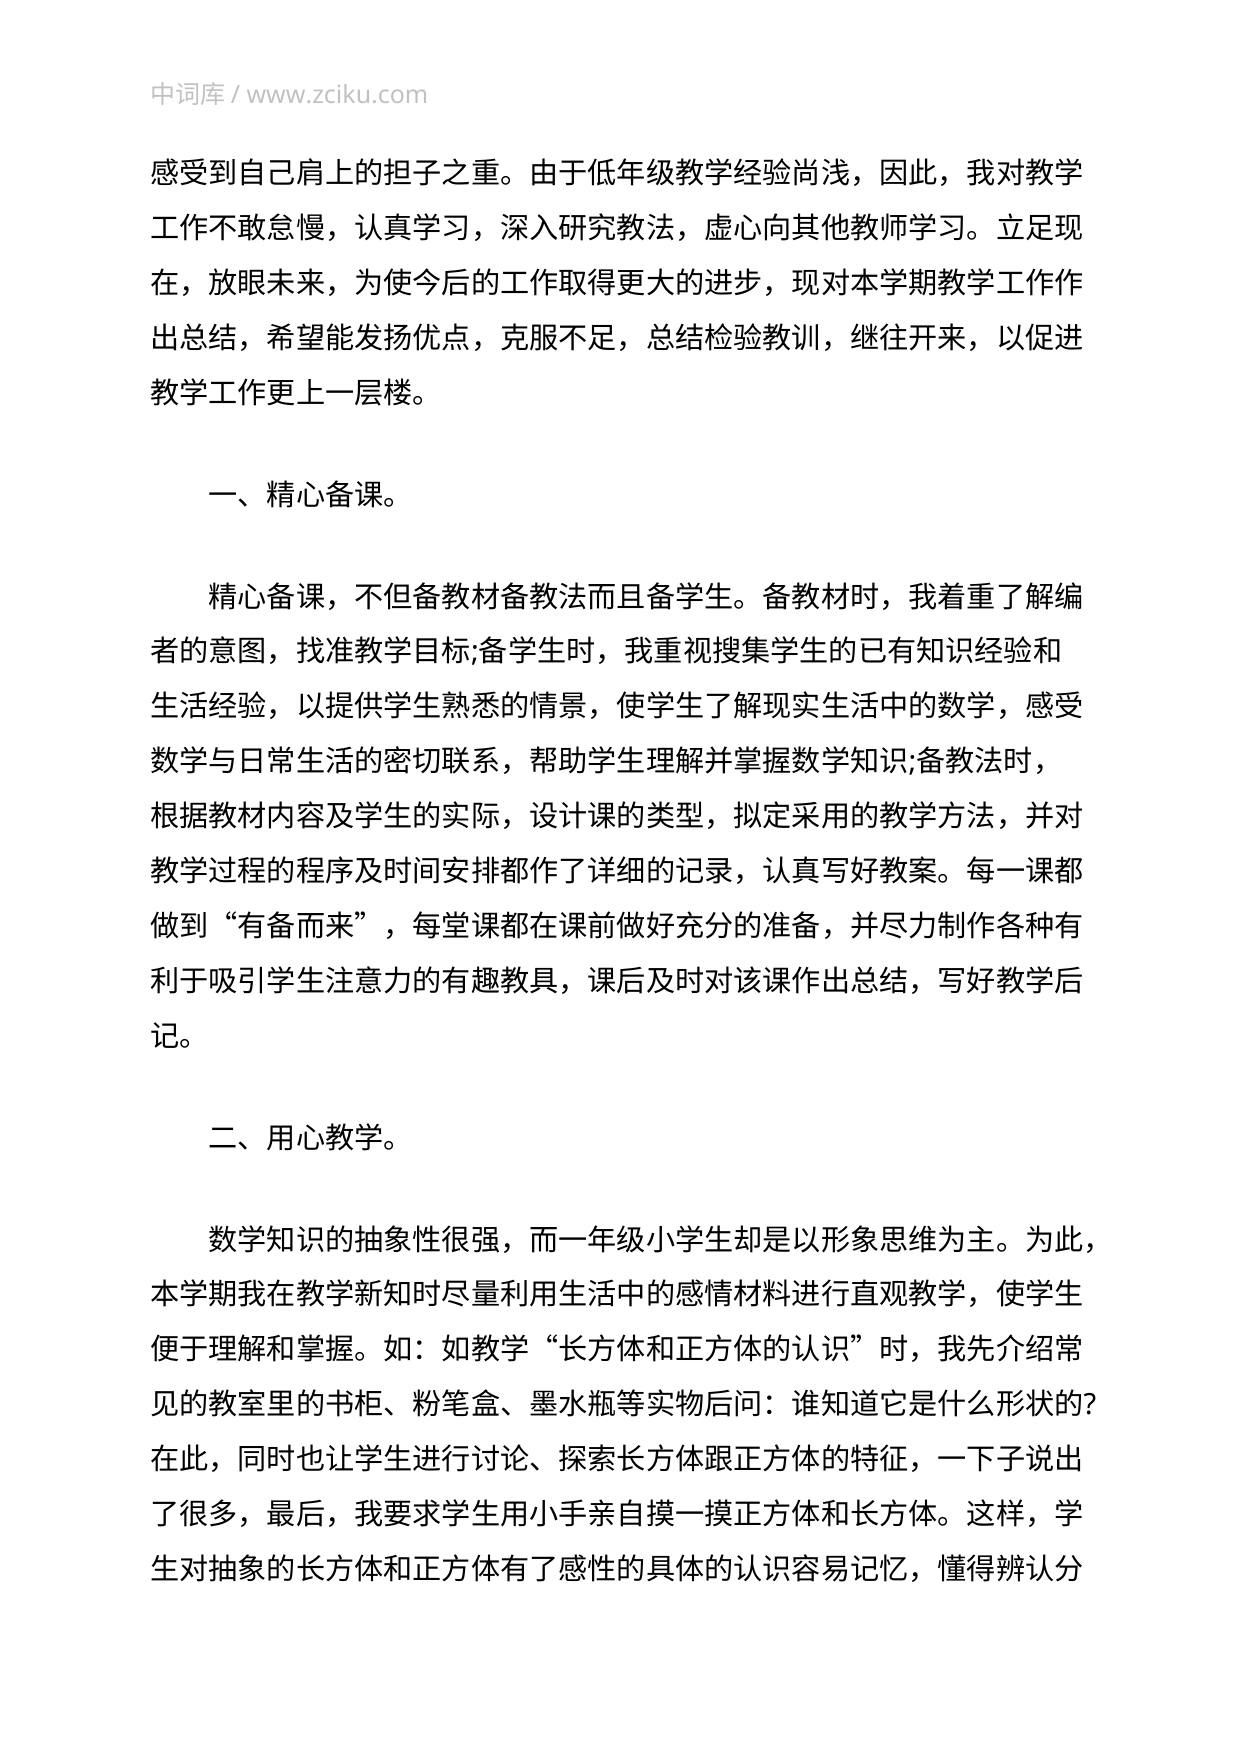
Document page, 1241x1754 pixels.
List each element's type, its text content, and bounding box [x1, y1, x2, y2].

text 精心备课，不但备教材备教法而且备学生。备教材时，我着重了解编者的意图，找准教学目标;备学生时，我重视搜集学生的已有知识经验和生活经验，以提供学生熟悉的情景，使学生了解现实生活中的数学，感受数学与日常生活的密切联系，帮助学生理解并掌握数学知识;备教法时，根据教材内容及学生的实际，设计课的类型，拟定采用的教学方法，并对教学过程的程序及时间安排都作了详细的记录，认真写好教案。每一课都做到“有备而来”，每堂课都在课前做好充分的准备，并尽力制作各种有利于吸引学生注意力的有趣教具，课后及时对该课作出总结，写好教学后记。 [150, 573, 1090, 1055]
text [150, 1216, 1090, 1588]
text 一、精心备课。 [150, 471, 1090, 514]
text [150, 150, 1090, 412]
text 二、用心教学。 [150, 1114, 1090, 1157]
